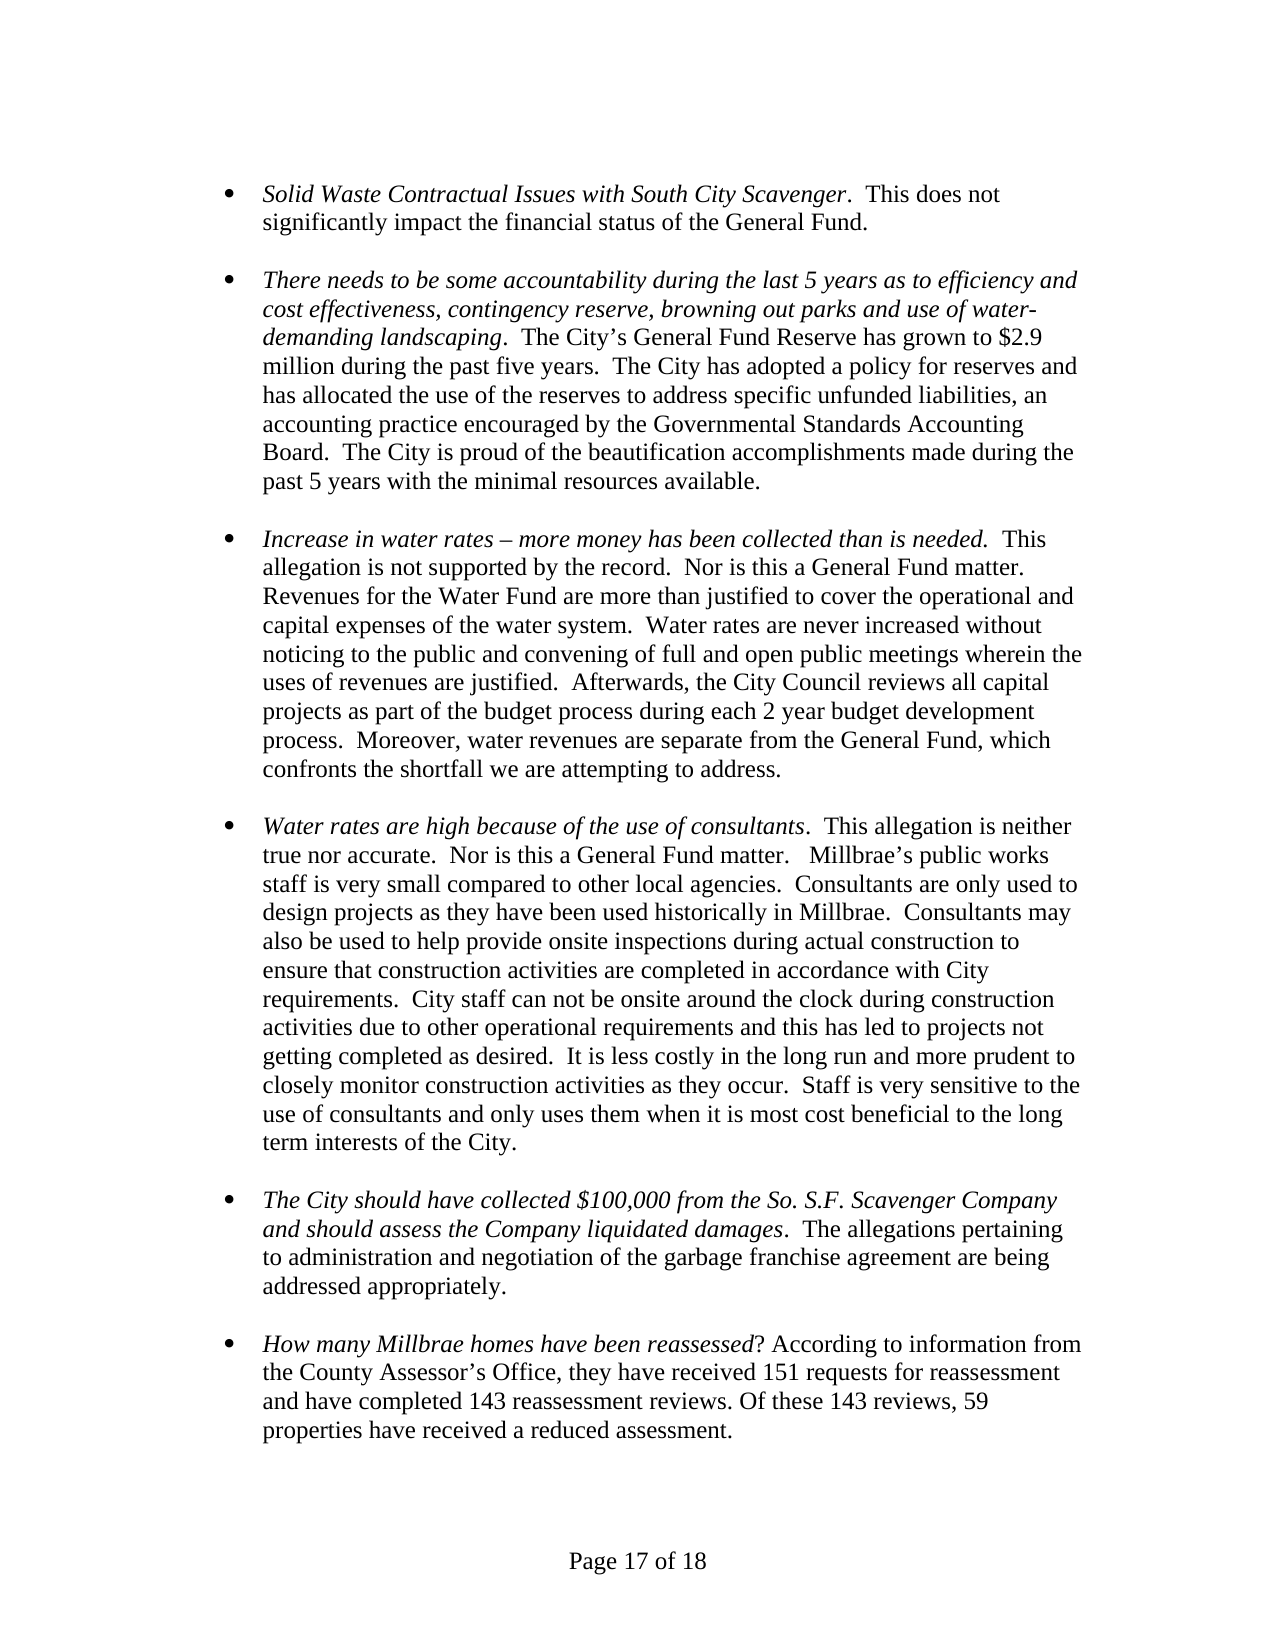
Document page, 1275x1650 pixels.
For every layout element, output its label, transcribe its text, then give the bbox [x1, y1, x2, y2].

list Increase in water rates – more money has been collected than is needed. This allegation is not supported by the record. Nor is this a General Fund matter. Revenues for the Water Fund are more than justified to cover the operational and capital expenses of the water system. Water rates are never increased without noticing to the public and convening of full and open public meetings wherein the uses of revenues are justified. Afterwards, the City Council reviews all capital projects as part of the budget process during each 2 year budget development process. Moreover, water revenues are separate from the General Fund, which confronts the shortfall we are attempting to address. [225, 524, 1087, 782]
list Water rates are high because of the use of consultants. This allegation is neither true nor accurate. Nor is this a General Fund matter. ’s public works staff is very small compared to other local agencies. Consultants are only used to design projects as they have been used historically in . Consultants may also be used to help provide onsite inspections during actual construction to ensure that construction activities are completed in accordance with City requirements. City staff can not be onsite around the clock during construction activities due to other operational requirements and this has led to projects not getting completed as desired. It is less costly in the long run and more prudent to closely monitor construction activities as they occur. Staff is very sensitive to the use of consultants and only uses them when it is most cost beneficial to the long term interests of the City. [225, 811, 1087, 1156]
list Solid Waste Contractual Issues with Scavenger. This does not significantly impact the financial status of the General Fund. [225, 179, 1087, 236]
list The City should have collected $100,000 from the So. S.F. Scavenger Company and should assess the Company liquidated damages. The allegations pertaining to administration and negotiation of the garbage franchise agreement are being addressed appropriately. [225, 1185, 1087, 1300]
list How many homes have been reassessed? According to information from the ’s Office, they have received 151 requests for reassessment and have completed 143 reassessment reviews. Of these 143 reviews, 59 properties have received a reduced assessment. [225, 1329, 1087, 1444]
list There needs to be some accountability during the last 5 years as to efficiency and cost effectiveness, contingency reserve, browning out parks and use of water-demanding landscaping. The City’s General Fund Reserve has grown to $2.9 million during the past five years. The City has adopted a policy for reserves and has allocated the use of the reserves to address specific unfunded liabilities, an accounting practice encouraged by the Governmental Standards Accounting Board. The City is proud of the beautification accomplishments made during the past 5 years with the minimal resources available. [225, 265, 1087, 524]
